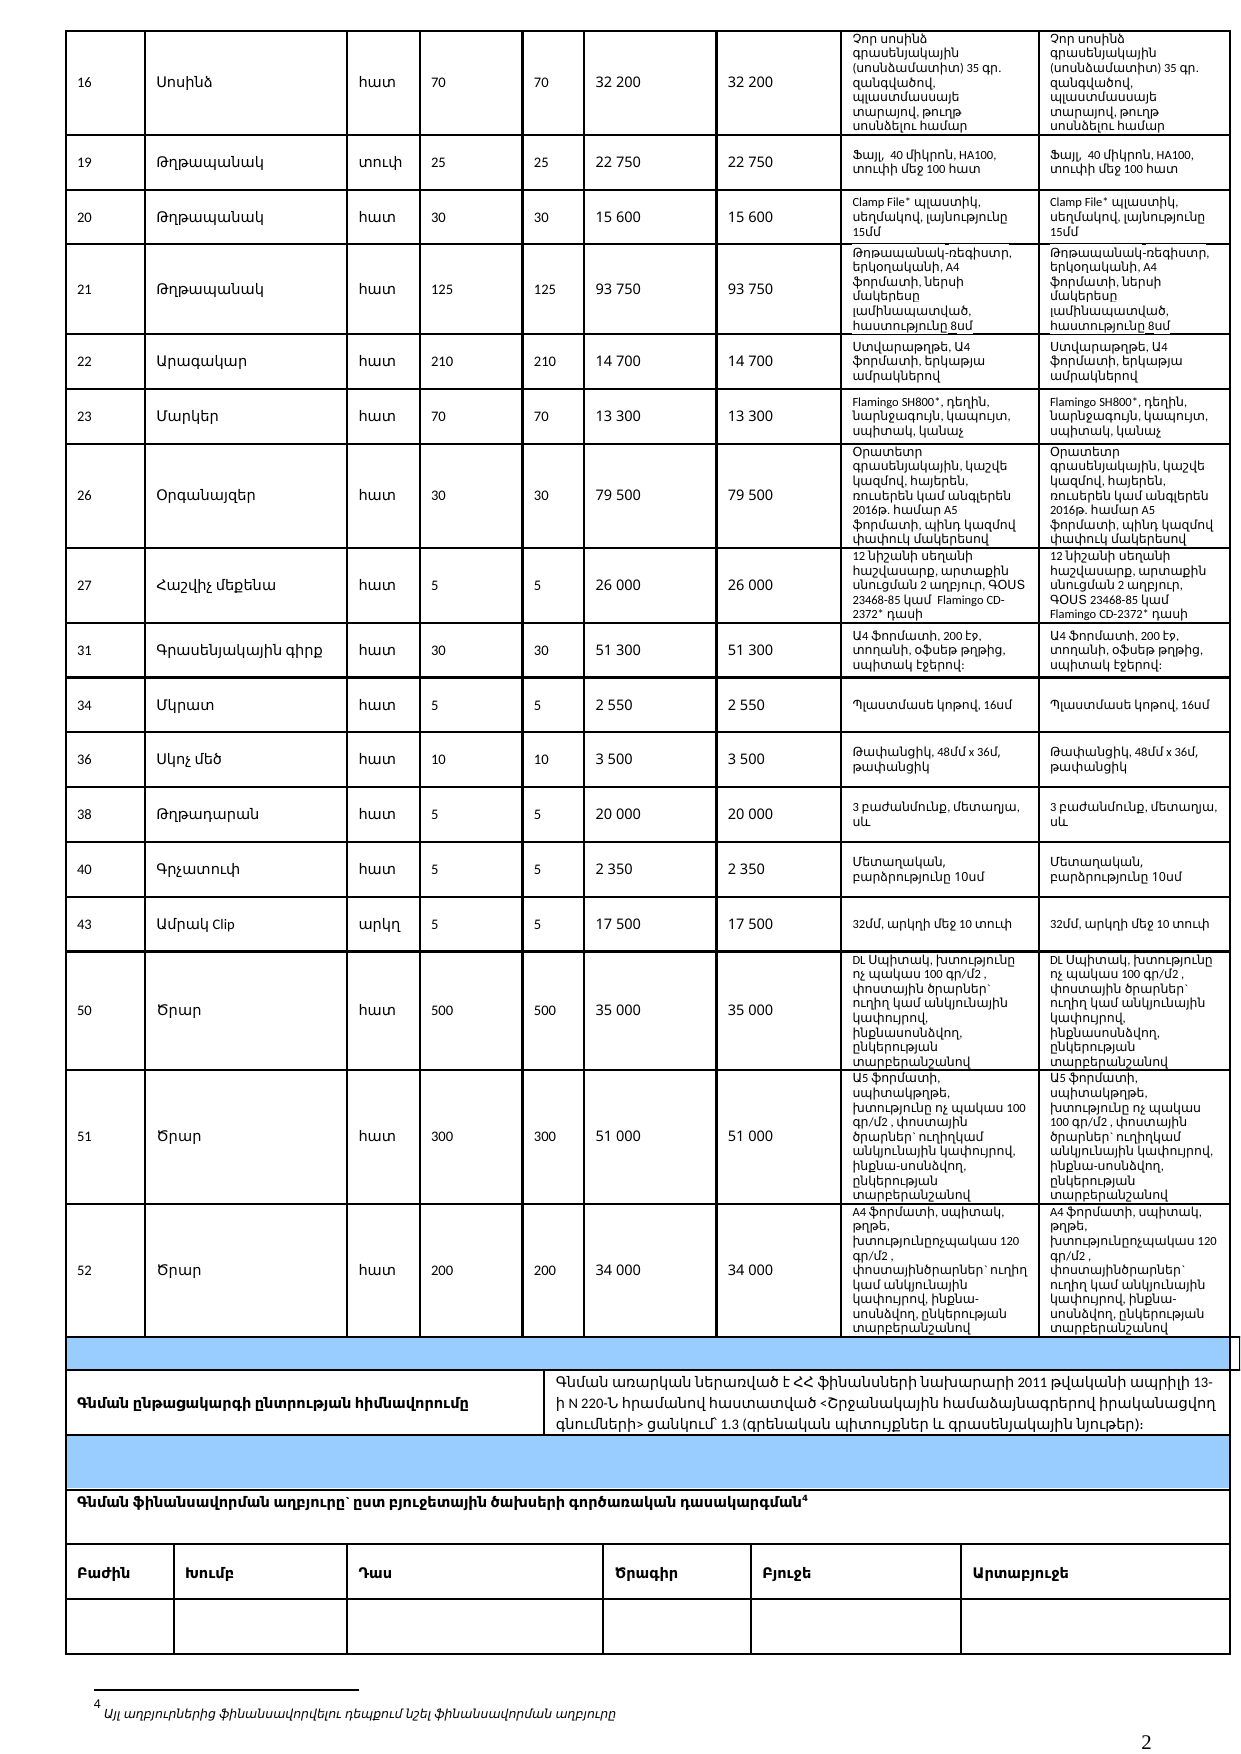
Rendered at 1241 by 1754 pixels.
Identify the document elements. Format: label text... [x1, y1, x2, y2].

table_cell հատ [348, 335, 419, 388]
table_cell 93 750 [718, 245, 840, 333]
table_cell 21 [67, 245, 144, 333]
table_cell Թղթապանակ [146, 136, 346, 188]
table_cell 10 [524, 733, 583, 786]
table_cell Ծրագիր [604, 1545, 750, 1598]
table_cell [348, 1600, 602, 1653]
table_cell 51 000 [718, 1071, 840, 1202]
table_cell 50 [67, 953, 144, 1069]
table_cell 500 [524, 953, 583, 1069]
table_cell հատ [348, 788, 419, 841]
table_cell Գնման ընթացակարգի ընտրության հիմնավորումը [67, 1371, 543, 1434]
table_cell Flamingo SH800*, դեղին, նարնջագույն, կապույտ, սպիտակ, կանաչ [1040, 390, 1229, 442]
table_cell հատ [348, 624, 419, 676]
table_cell 26 [67, 445, 144, 547]
table_cell 300 [421, 1071, 521, 1202]
table_cell 12 նիշանի սեղանի հաշվասարք, արտաքին սնուցման 2 աղբյուր, ԳՕՍՏ 23468-85 կամ Flamingo CD-2372* դասի [842, 549, 1038, 622]
table_cell 5 [421, 898, 521, 950]
table_cell 25 [421, 136, 521, 188]
table_cell 22 750 [585, 136, 715, 188]
table_cell 19 [67, 136, 144, 188]
table_cell Թղթապանակ [146, 245, 346, 333]
table_cell արկղ [348, 898, 419, 950]
table_cell 5 [421, 679, 521, 731]
table_cell 5 [524, 843, 583, 896]
table_cell տուփ [348, 136, 419, 188]
table_cell Ա4 ֆորմատի, 200 էջ, տողանի, օֆսեթ թղթից, սպիտակ էջերով: [842, 624, 1038, 676]
table_cell Խումբ [175, 1545, 346, 1598]
table_cell 70 [524, 32, 583, 134]
table_cell 51 300 [585, 624, 715, 676]
table_cell 32մմ, արկղի մեջ 10 տուփ [1040, 898, 1229, 950]
table_cell Օրատետր գրասենյակային, կաշվե կազմով, հայերեն, ռուսերեն կամ անգլերեն 2016թ. համար A5 ֆորմատի, պինդ կազմով փափուկ մակերեսով [1040, 445, 1229, 547]
table_cell 210 [524, 335, 583, 388]
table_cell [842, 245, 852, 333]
table_cell 31 [67, 624, 144, 676]
table_cell Clamp File* պլաստիկ, սեղմակով, լայնությունը 15մմ [1040, 191, 1229, 243]
table_cell հատ [348, 733, 419, 786]
table_cell հատ [348, 245, 419, 333]
table_cell [67, 1436, 1229, 1488]
table_cell 79 500 [718, 445, 840, 547]
table_cell Թղթապանակ [146, 191, 346, 243]
table_cell հատ [348, 679, 419, 731]
table_cell 30 [524, 191, 583, 243]
table_cell 5 [421, 843, 521, 896]
table_cell հատ [348, 843, 419, 896]
table_cell 5 [524, 549, 583, 622]
table_cell 51 300 [718, 624, 840, 676]
table_cell Բյուջե [752, 1545, 960, 1598]
table_cell 14 700 [585, 335, 715, 388]
table_cell 10 [421, 733, 521, 786]
table_cell 70 [421, 32, 521, 134]
table_cell 13 300 [718, 390, 840, 442]
table_cell Օրատետր գրասենյակային, կաշվե կազմով, հայերեն, ռուսերեն կամ անգլերեն 2016թ. համար A5 ֆորմատի, պինդ կազմով փափուկ մակերեսով [842, 445, 1038, 547]
table_cell Չոր սոսինձ գրասենյակային (սոսնձամատիտ) 35 գր. զանգվածով, պլաստմասսայե տարայով, թուղթ սոսնձելու համար [1040, 32, 1229, 134]
table_cell 2 550 [585, 679, 715, 731]
table_cell 17 500 [718, 898, 840, 950]
table_cell DL Սպիտակ, խտությունը ոչ պակաս 100 գր/մ2 , փոստային ծրարներ` ուղիղ կամ անկյունային կափույրով, ինքնասոսնձվող, ընկերության տարբերանշանով [1040, 953, 1229, 1069]
table_cell 51 [67, 1071, 144, 1202]
table_cell 30 [421, 445, 521, 547]
table_cell Գրչատուփ [146, 843, 346, 896]
table_cell Օրգանայզեր [146, 445, 346, 547]
table_cell 34 000 [585, 1205, 715, 1336]
table_cell 32 200 [585, 32, 715, 134]
table_cell 43 [67, 898, 144, 950]
table_cell 200 [524, 1205, 583, 1336]
table_cell հատ [348, 549, 419, 622]
table_cell Հաշվիչ մեքենա [146, 549, 346, 622]
table_cell հատ [348, 390, 419, 442]
table_cell 5 [524, 679, 583, 731]
table_cell Ֆայլ, 40 միկրոն, HA100, տուփի մեջ 100 հատ [1040, 136, 1229, 188]
table_cell Մետաղական, բարձրությունը 10սմ [1040, 843, 1229, 896]
table_cell Արտաբյուջե [962, 1545, 1229, 1598]
table_cell 16 [67, 32, 144, 134]
table_cell [67, 1338, 1229, 1369]
table_cell 200 [421, 1205, 521, 1336]
table_cell 2 350 [718, 843, 840, 896]
table_cell DL Սպիտակ, խտությունը ոչ պակաս 100 գր/մ2 , փոստային ծրարներ` ուղիղ կամ անկյունային կափույրով, ինքնասոսնձվող, ընկերության տարբերանշանով [842, 953, 1038, 1069]
table_cell Արագակար [146, 335, 346, 388]
table_cell Ֆայլ, 40 միկրոն, HA100, տուփի մեջ 100 հատ [842, 136, 1038, 188]
table_cell հատ [348, 1071, 419, 1202]
table_cell 70 [421, 390, 521, 442]
table_cell Բաժին [67, 1545, 173, 1598]
table_cell 5 [421, 788, 521, 841]
table_cell Սկոչ մեծ [146, 733, 346, 786]
table_cell 3 500 [585, 733, 715, 786]
table_cell Ծրար [146, 953, 346, 1069]
table_cell 12 նիշանի սեղանի հաշվասարք, արտաքին սնուցման 2 աղբյուր, ԳՕՍՏ 23468-85 կամ Flamingo CD-2372* դասի [1040, 549, 1229, 622]
table_cell 32մմ, արկղի մեջ 10 տուփ [842, 898, 1038, 950]
table_cell 35 000 [718, 953, 840, 1069]
table_cell 30 [524, 445, 583, 547]
table_cell 125 [524, 245, 583, 333]
table_cell [175, 1600, 346, 1653]
table_cell 3 բաժանմունք, մետաղյա, սև [842, 788, 1038, 841]
table_cell Մկրատ [146, 679, 346, 731]
table_cell 35 000 [585, 953, 715, 1069]
table_cell 32 200 [718, 32, 840, 134]
table_cell 15 600 [718, 191, 840, 243]
table_cell Ծրար [146, 1071, 346, 1202]
table_cell A4 ֆորմատի, սպիտակ, թղթե, խտությունըոչպակաս 120 գր/մ2 , փոստայինծրարներ` ուղիղ կամ անկյունային կափույրով, ինքնա-սոսնձվող, ընկերության տարբերանշանով [842, 1205, 1038, 1336]
table_cell 30 [524, 624, 583, 676]
table_cell [67, 1600, 173, 1653]
table_cell 93 750 [585, 245, 715, 333]
table_cell հատ [348, 1205, 419, 1336]
table_cell 52 [67, 1205, 144, 1336]
table_cell 5 [524, 788, 583, 841]
table_cell Թափանցիկ, 48մմ x 36մ, թափանցիկ [842, 733, 1038, 786]
table_cell 25 [524, 136, 583, 188]
table_cell 125 [421, 245, 521, 333]
table_cell Մարկեր [146, 390, 346, 442]
table_cell Մետաղական, բարձրությունը 10սմ [842, 843, 1038, 896]
table_cell Ա5 ֆորմատի, սպիտակթղթե, խտությունը ոչ պակաս 100 գր/մ2 , փոստային ծրարներ` ուղիղկամ անկյունային կափույրով, ինքնա-սոսնձվող, ընկերության տարբերանշանով [842, 1071, 1038, 1202]
table_cell հատ [348, 191, 419, 243]
table_cell 51 000 [585, 1071, 715, 1202]
table_cell Թղթադարան [146, 788, 346, 841]
table_cell 15 600 [585, 191, 715, 243]
table_cell Ստվարաթղթե, Ա4 ֆորմատի, երկաթյա ամրակներով [1040, 335, 1229, 388]
table_cell 79 500 [585, 445, 715, 547]
table_cell 30 [421, 624, 521, 676]
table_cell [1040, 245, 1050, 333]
table_cell 70 [524, 390, 583, 442]
table_cell 22 [67, 335, 144, 388]
table_cell հատ [348, 445, 419, 547]
table_cell Գնման առարկան ներառված է ՀՀ ֆինանսների նախարարի 2011 թվականի ապրիլի 13-ի N 220-Ն հրամանով հաստատված <Շրջանակային համաձայնագրերով իրականացվող գնումների> ցանկում՝ 1.3 (գրենական պիտույքներ և գրասենյակային նյութեր)։ [545, 1371, 1229, 1434]
table_cell 5 [524, 898, 583, 950]
table_cell Թափանցիկ, 48մմ x 36մ, թափանցիկ [1040, 733, 1229, 786]
table_cell 20 000 [585, 788, 715, 841]
table_cell 34 [67, 679, 144, 731]
table_cell 26 000 [718, 549, 840, 622]
table_cell 500 [421, 953, 521, 1069]
table_cell 3 բաժանմունք, մետաղյա, սև [1040, 788, 1229, 841]
table_cell 20 [67, 191, 144, 243]
table_cell Չոր սոսինձ գրասենյակային (սոսնձամատիտ) 35 գր. զանգվածով, պլաստմասսայե տարայով, թուղթ սոսնձելու համար [842, 32, 1038, 134]
table_cell [752, 1600, 960, 1653]
table_cell 27 [67, 549, 144, 622]
table_cell A4 ֆորմատի, սպիտակ, թղթե, խտությունըոչպակաս 120 գր/մ2 , փոստայինծրարներ` ուղիղ կամ անկյունային կափույրով, ինքնա-սոսնձվող, ընկերության տարբերանշանով [1040, 1205, 1229, 1336]
table_cell Ա4 ֆորմատի, 200 էջ, տողանի, օֆսեթ թղթից, սպիտակ էջերով: [1040, 624, 1229, 676]
table_cell 210 [421, 335, 521, 388]
table_cell 14 700 [718, 335, 840, 388]
table_cell հատ [348, 32, 419, 134]
table_cell 22 750 [718, 136, 840, 188]
table_cell 40 [67, 843, 144, 896]
table_cell Գրասենյակային գիրք [146, 624, 346, 676]
table_cell 5 [421, 549, 521, 622]
table_cell հատ [348, 953, 419, 1069]
table_cell Սոսինձ [146, 32, 346, 134]
table_cell 26 000 [585, 549, 715, 622]
table_cell Ամրակ Clip [146, 898, 346, 950]
table_cell Ստվարաթղթե, Ա4 ֆորմատի, երկաթյա ամրակներով [842, 335, 1038, 388]
table_cell Flamingo SH800*, դեղին, նարնջագույն, կապույտ, սպիտակ, կանաչ [842, 390, 1038, 442]
table_cell Պլաստմասե կոթով, 16սմ [1040, 679, 1229, 731]
table_cell 2 350 [585, 843, 715, 896]
table_cell Clamp File* պլաստիկ, սեղմակով, լայնությունը 15մմ [842, 191, 1038, 243]
table_cell 20 000 [718, 788, 840, 841]
table_cell Թղթապանակ-ռեգիստր, երկօղականի, A4 ֆորմատի, ներսի մակերեսը լամինապատված, հաստությունը 8սմ [920, 245, 1038, 333]
table_cell 17 500 [585, 898, 715, 950]
table_cell Դաս [348, 1545, 602, 1598]
table_cell 13 300 [585, 390, 715, 442]
table_cell 300 [524, 1071, 583, 1202]
table_cell 38 [67, 788, 144, 841]
table_cell Ծրար [146, 1205, 346, 1336]
table_cell Պլաստմասե կոթով, 16սմ [842, 679, 1038, 731]
table_cell Ա5 ֆորմատի, սպիտակթղթե, խտությունը ոչ պակաս 100 գր/մ2 , փոստային ծրարներ` ուղիղկամ անկյունային կափույրով, ինքնա-սոսնձվող, ընկերության տարբերանշանով [1040, 1071, 1229, 1202]
table_cell Թղթապանակ-ռեգիստր, երկօղականի, A4 ֆորմատի, ներսի մակերեսը լամինապատված, հաստությունը 8սմ [1117, 245, 1229, 333]
table_cell [1231, 1338, 1239, 1369]
table_cell Գնման ֆինանսավորման աղբյուրը` ըստ բյուջետային ծախսերի գործառական դասակարգման [67, 1491, 1229, 1543]
table_cell 2 550 [718, 679, 840, 731]
table_cell 23 [67, 390, 144, 442]
table_cell 34 000 [718, 1205, 840, 1336]
table_cell 3 500 [718, 733, 840, 786]
table_cell 36 [67, 733, 144, 786]
table_cell 30 [421, 191, 521, 243]
table_cell [604, 1600, 750, 1653]
table_cell [962, 1600, 1229, 1653]
